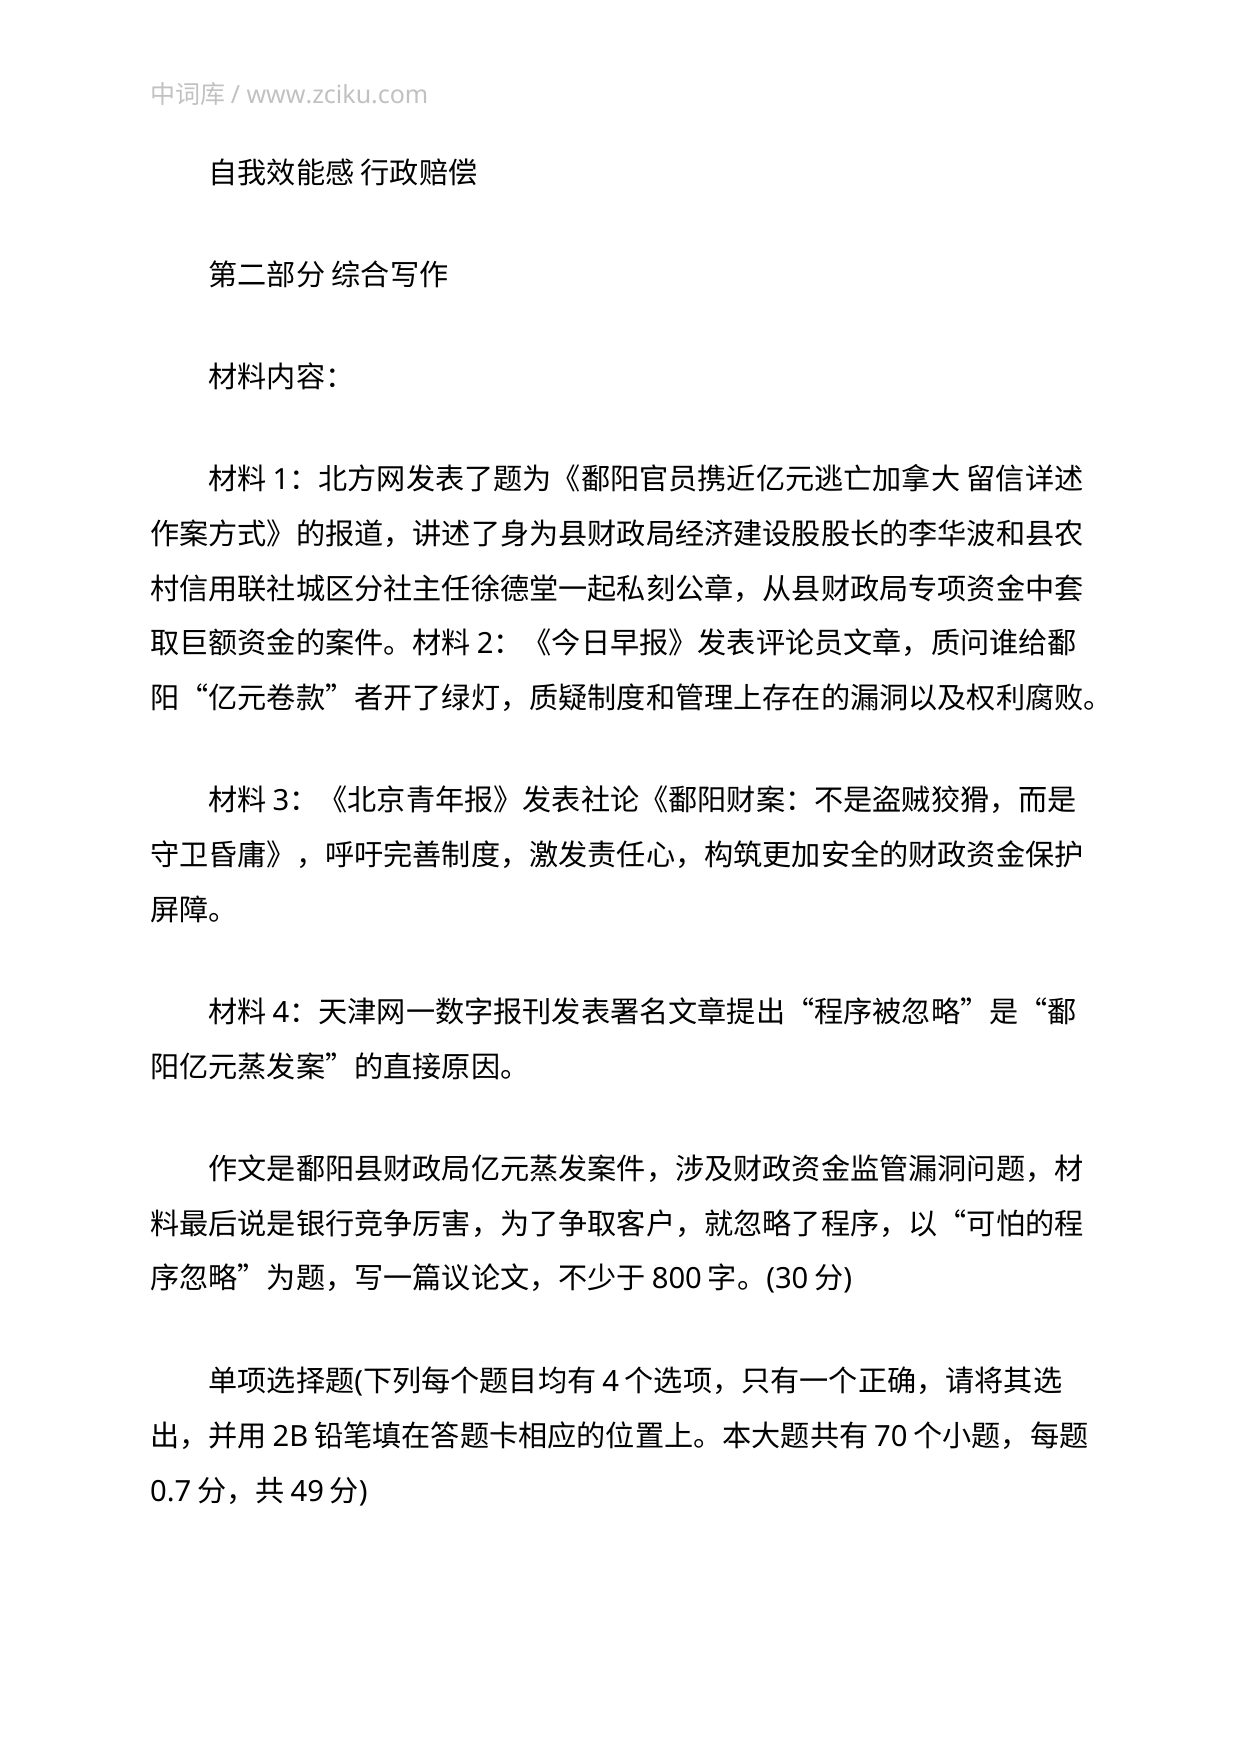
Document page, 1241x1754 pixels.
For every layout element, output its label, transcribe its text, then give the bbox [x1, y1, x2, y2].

text 第二部分 综合写作 [150, 252, 1090, 294]
text 材料1：北方网发表了题为《鄱阳官员携近亿元逃亡加拿大 留信详述作案方式》的报道，讲述了身为县财政局经济建设股股长的李华波和县农村信用联社城区分社主任徐德堂一起私刻公章，从县财政局专项资金中套取巨额资金的案件。材料2：《今日早报》发表评论员文章，质问谁给鄱阳“亿元卷款”者开了绿灯，质疑制度和管理上存在的漏洞以及权利腐败。 [150, 455, 1090, 717]
text 自我效能感 行政赔偿 [150, 150, 1090, 192]
text 材料4：天津网一数字报刊发表署名文章提出“程序被忽略”是“鄱阳亿元蒸发案”的直接原因。 [150, 988, 1090, 1086]
text 材料内容： [150, 353, 1090, 396]
text 作文是鄱阳县财政局亿元蒸发案件，涉及财政资金监管漏洞问题，材料最后说是银行竞争厉害，为了争取客户，就忽略了程序，以“可怕的程序忽略”为题，写一篇议论文，不少于800字。(30分) [150, 1145, 1090, 1297]
text 单项选择题(下列每个题目均有4个选项，只有一个正确，请将其选出，并用2B铅笔填在答题卡相应的位置上。本大题共有70个小题，每题0.7分，共49分) [150, 1357, 1090, 1509]
text 材料3：《北京青年报》发表社论《鄱阳财案：不是盗贼狡猾，而是守卫昏庸》，呼吁完善制度，激发责任心，构筑更加安全的财政资金保护屏障。 [150, 777, 1090, 929]
